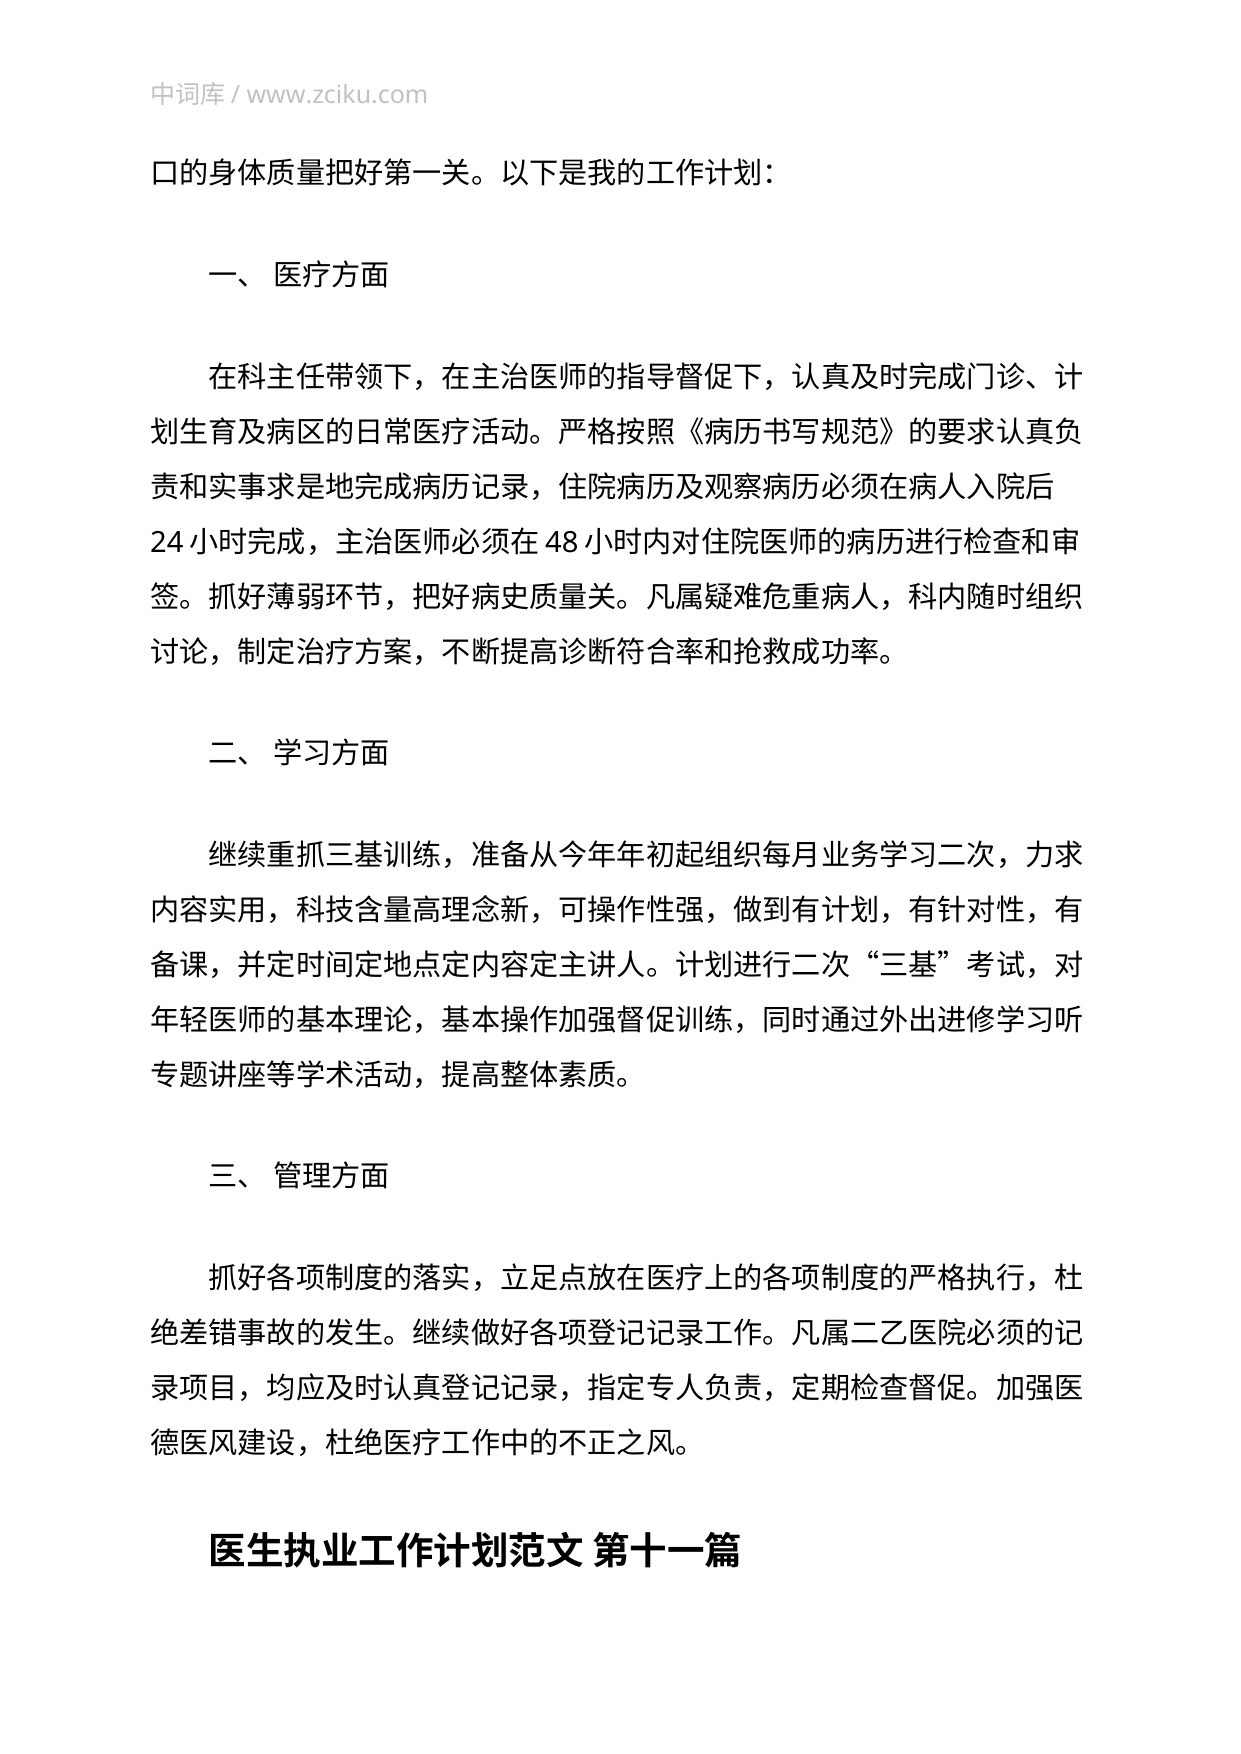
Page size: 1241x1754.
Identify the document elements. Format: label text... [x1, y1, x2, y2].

text 三、 管理方面 [150, 1153, 1090, 1195]
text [150, 150, 1090, 192]
text 抓好各项制度的落实，立足点放在医疗上的各项制度的严格执行，杜绝差错事故的发生。继续做好各项登记记录工作。凡属二乙医院必须的记录项目，均应及时认真登记记录，指定专人负责，定期检查督促。加强医德医风建设，杜绝医疗工作中的不正之风。 [150, 1255, 1090, 1462]
text 在科主任带领下，在主治医师的指导督促下，认真及时完成门诊、计划生育及病区的日常医疗活动。严格按照《病历书写规范》的要求认真负责和实事求是地完成病历记录，住院病历及观察病历必须在病人入院后24小时完成，主治医师必须在48小时内对住院医师的病历进行检查和审签。抓好薄弱环节，把好病史质量关。凡属疑难危重病人，科内随时组织讨论，制定治疗方案，不断提高诊断符合率和抢救成功率。 [150, 353, 1090, 670]
text 一、 医疗方面 [150, 252, 1090, 294]
text 二、 学习方面 [150, 730, 1090, 772]
text 医生执业工作计划范文 第十一篇 [150, 1521, 1090, 1576]
text 继续重抓三基训练，准备从今年年初起组织每月业务学习二次，力求内容实用，科技含量高理念新，可操作性强，做到有计划，有针对性，有备课，并定时间定地点定内容定主讲人。计划进行二次“三基”考试，对年轻医师的基本理论，基本操作加强督促训练，同时通过外出进修学习听专题讲座等学术活动，提高整体素质。 [150, 832, 1090, 1093]
